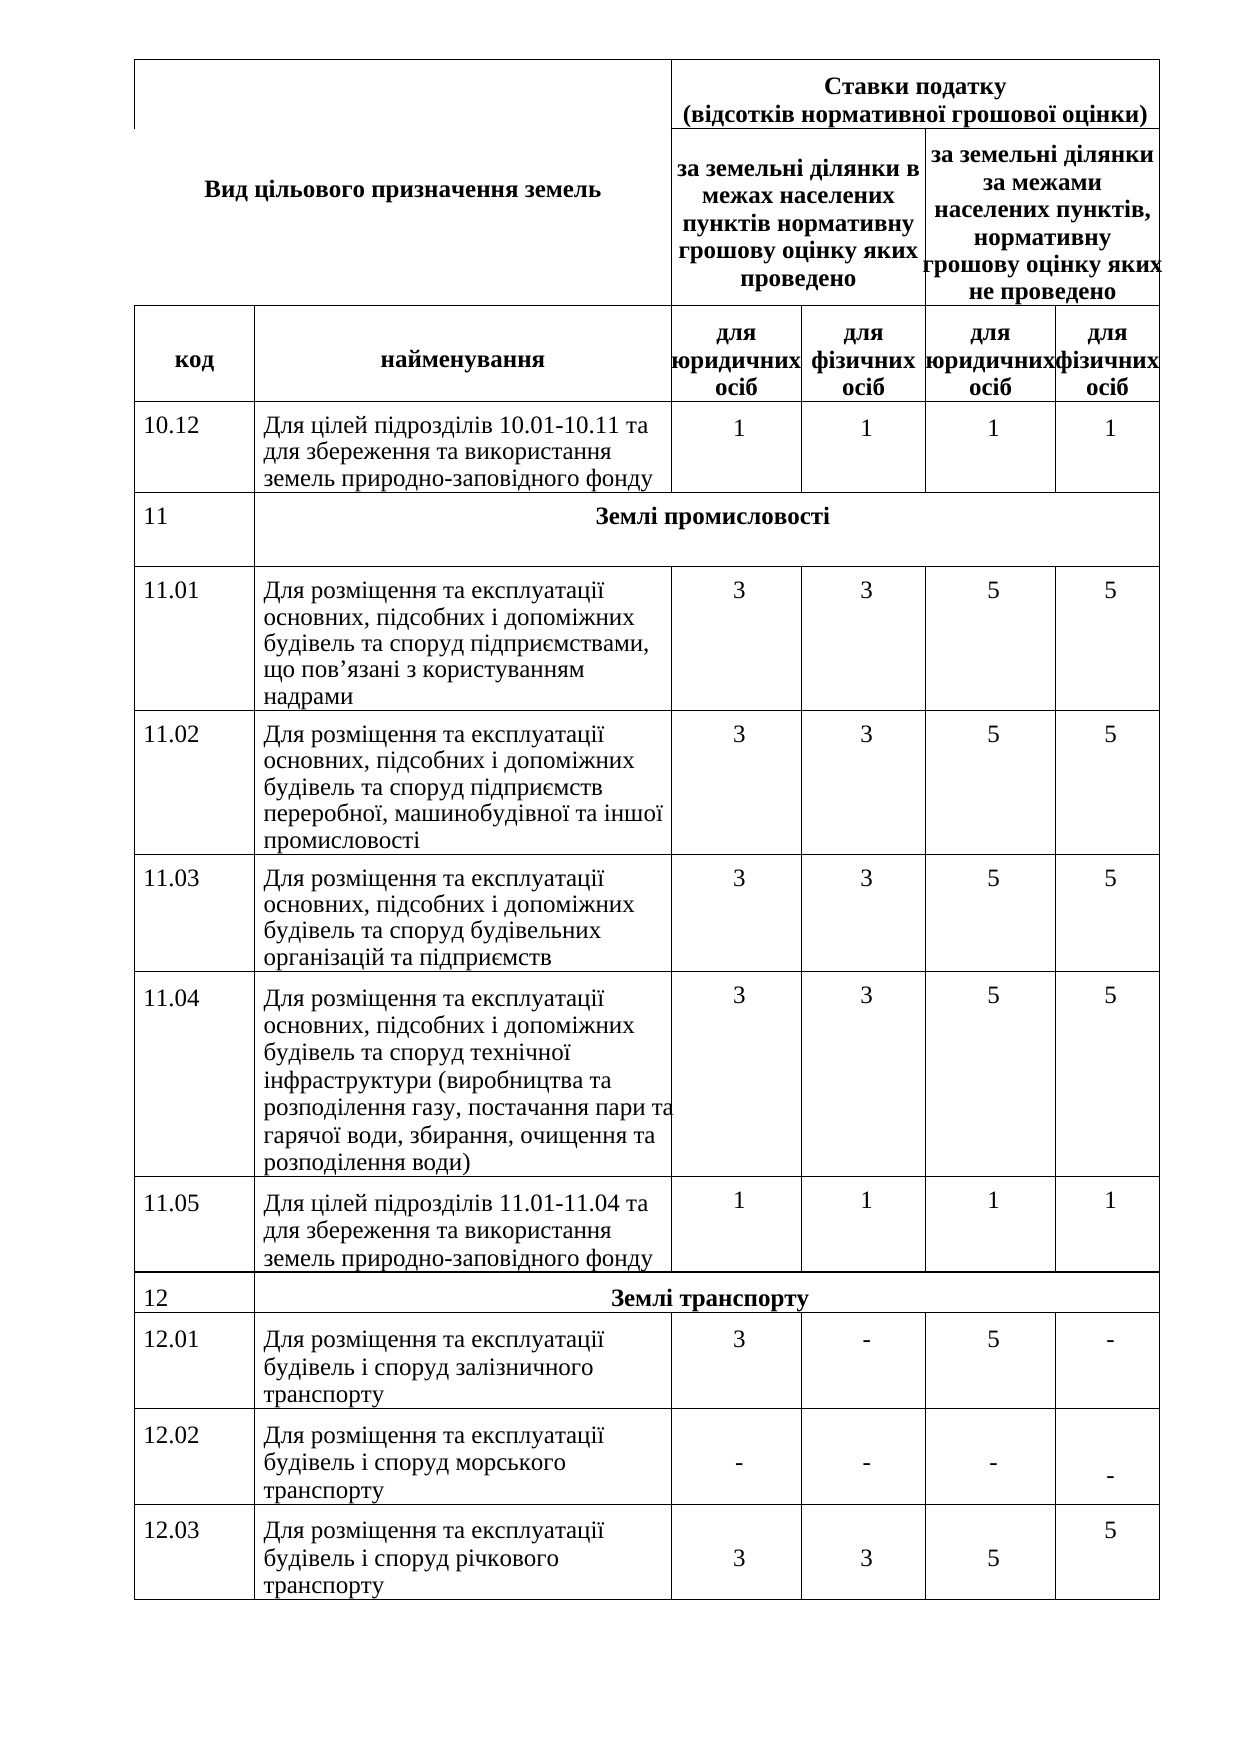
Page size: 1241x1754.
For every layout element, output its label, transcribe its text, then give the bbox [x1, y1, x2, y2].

table_cell Для розміщення та експлуатації основних, підсобних і допоміжних будівель та споруд технічної інфраструктури (виробництва та розподілення газу, постачання пари та гарячої води, збирання, очищення та розподілення води) [255, 972, 671, 1176]
table_cell за земельні ділянки за межами населених пунктів, нормативну грошову оцінку яких не проведено [926, 129, 1159, 305]
table_cell - [802, 1409, 925, 1503]
table_cell Для розміщення та експлуатації основних, підсобних і допоміжних будівель та споруд підприємств переробної, машинобудівної та іншої промисловості [255, 711, 671, 853]
table_cell 5 [926, 855, 1055, 971]
table_cell 5 [926, 1313, 1055, 1408]
table_cell 1 [1056, 1177, 1159, 1271]
table_cell для юридичних осіб [926, 306, 1055, 401]
table_cell Для цілей підрозділів 10.01-10.11 та для збереження та використання земель природно-заповідного фонду [255, 402, 671, 492]
table_cell для юридичних осіб [672, 306, 801, 401]
table_cell 11.04 [135, 972, 254, 1176]
table_cell 1 [802, 402, 925, 492]
table_cell 5 [1056, 972, 1159, 1176]
table_cell Землі транспорту [255, 1273, 1159, 1312]
table_cell - [926, 1409, 1055, 1503]
table_cell 3 [672, 567, 801, 710]
table_cell 1 [926, 402, 1055, 492]
table_cell 5 [1056, 711, 1159, 853]
table_cell 11 [135, 493, 254, 566]
table_cell 3 [802, 1505, 925, 1599]
table_cell код [135, 306, 254, 401]
table_cell для фізичних осіб [1056, 306, 1159, 401]
table_cell 3 [802, 567, 925, 710]
table_cell 11.02 [135, 711, 254, 853]
table_cell Для розміщення та експлуатації будівель і споруд залізничного транспорту [255, 1313, 671, 1408]
table_cell 12 [135, 1273, 254, 1312]
table_cell 3 [672, 1313, 801, 1408]
table_cell найменування [255, 306, 671, 401]
table_header Ставки податку (відсотків нормативної грошової оцінки) [672, 60, 1159, 127]
table_cell 12.02 [135, 1409, 254, 1503]
table_cell - [1056, 1313, 1159, 1408]
table_cell для фізичних осіб [802, 306, 925, 401]
table_cell Для розміщення та експлуатації основних, підсобних і допоміжних будівель та споруд будівельних організацій та підприємств [255, 855, 671, 971]
table_cell 3 [802, 855, 925, 971]
table_cell 5 [926, 1505, 1055, 1599]
table_cell 1 [672, 402, 801, 492]
table_cell Для цілей підрозділів 11.01-11.04 та для збереження та використання земель природно-заповідного фонду [255, 1177, 671, 1271]
table_cell 1 [672, 1177, 801, 1271]
table_cell Для розміщення та експлуатації основних, підсобних і допоміжних будівель та споруд підприємствами, що пов’язані з користуванням надрами [255, 567, 671, 710]
table_cell 11.05 [135, 1177, 254, 1271]
table_cell 11.03 [135, 855, 254, 971]
table_cell Для розміщення та експлуатації будівель і споруд морського транспорту [255, 1409, 671, 1503]
table_cell 3 [672, 711, 801, 853]
table_cell 3 [672, 855, 801, 971]
table_cell - [802, 1313, 925, 1408]
table_cell 5 [1056, 855, 1159, 971]
table_cell 3 [672, 972, 801, 1176]
table_cell Землі промисловості [255, 493, 1159, 566]
table_cell 12.01 [135, 1313, 254, 1408]
table_cell 10.12 [135, 402, 254, 492]
table_header Вид цільового призначення земель [134, 60, 671, 305]
table_cell 5 [1056, 567, 1159, 710]
table_cell 5 [926, 711, 1055, 853]
table_cell за земельні ділянки в межах населених пунктів нормативну грошову оцінку яких проведено [672, 129, 925, 305]
table_cell Для розміщення та експлуатації будівель і споруд річкового транспорту [255, 1505, 671, 1599]
table_cell 3 [802, 972, 925, 1176]
table_cell 3 [802, 711, 925, 853]
table_cell 11.01 [135, 567, 254, 710]
table_cell 5 [926, 972, 1055, 1176]
table_cell 5 [1056, 1505, 1159, 1599]
table_cell - [1056, 1409, 1159, 1503]
table_cell 5 [926, 567, 1055, 710]
table_cell 12.03 [135, 1505, 254, 1599]
table_cell 3 [672, 1505, 801, 1599]
table_cell 1 [926, 1177, 1055, 1271]
table_cell - [672, 1409, 801, 1503]
table_cell 1 [802, 1177, 925, 1271]
table_cell 1 [1056, 402, 1159, 492]
